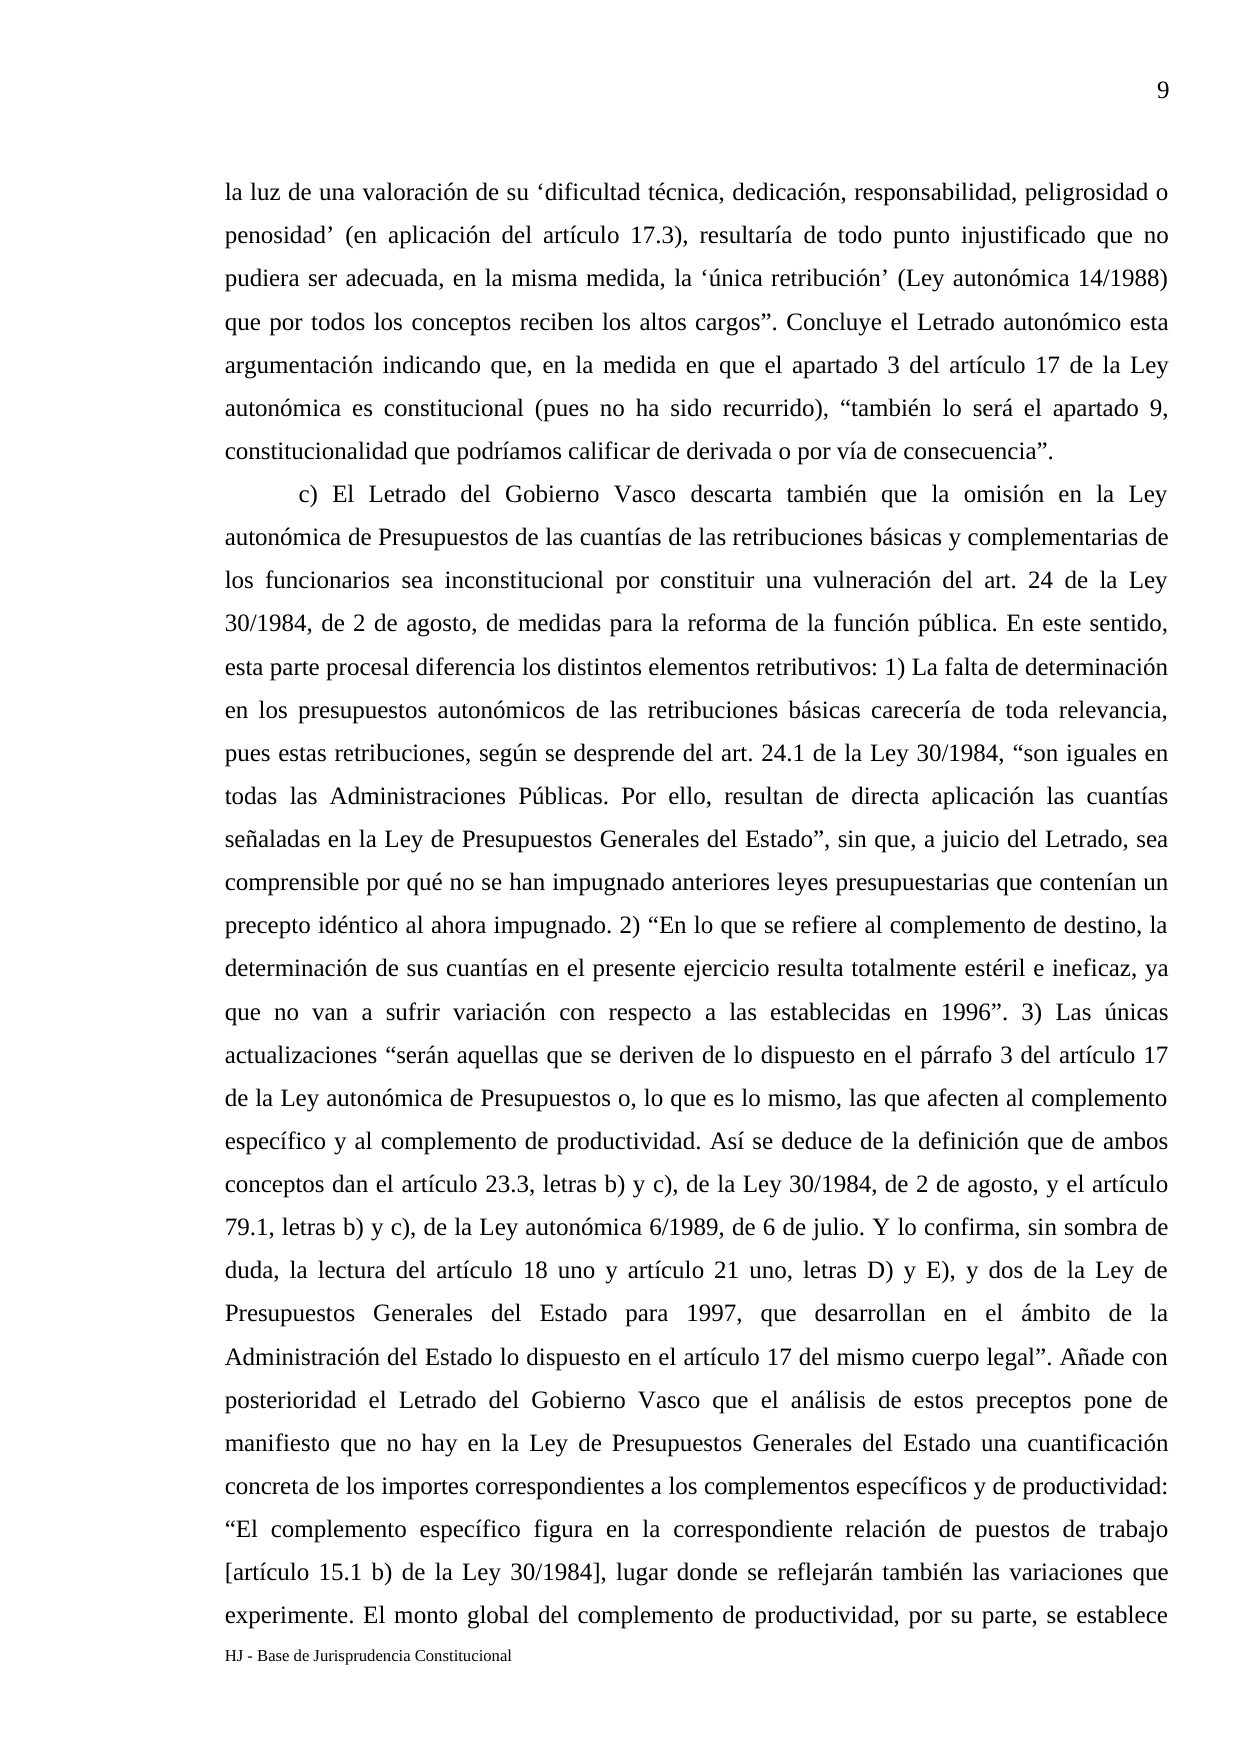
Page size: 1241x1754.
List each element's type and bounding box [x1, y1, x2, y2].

text [224, 479, 1169, 1629]
text [224, 177, 1169, 465]
